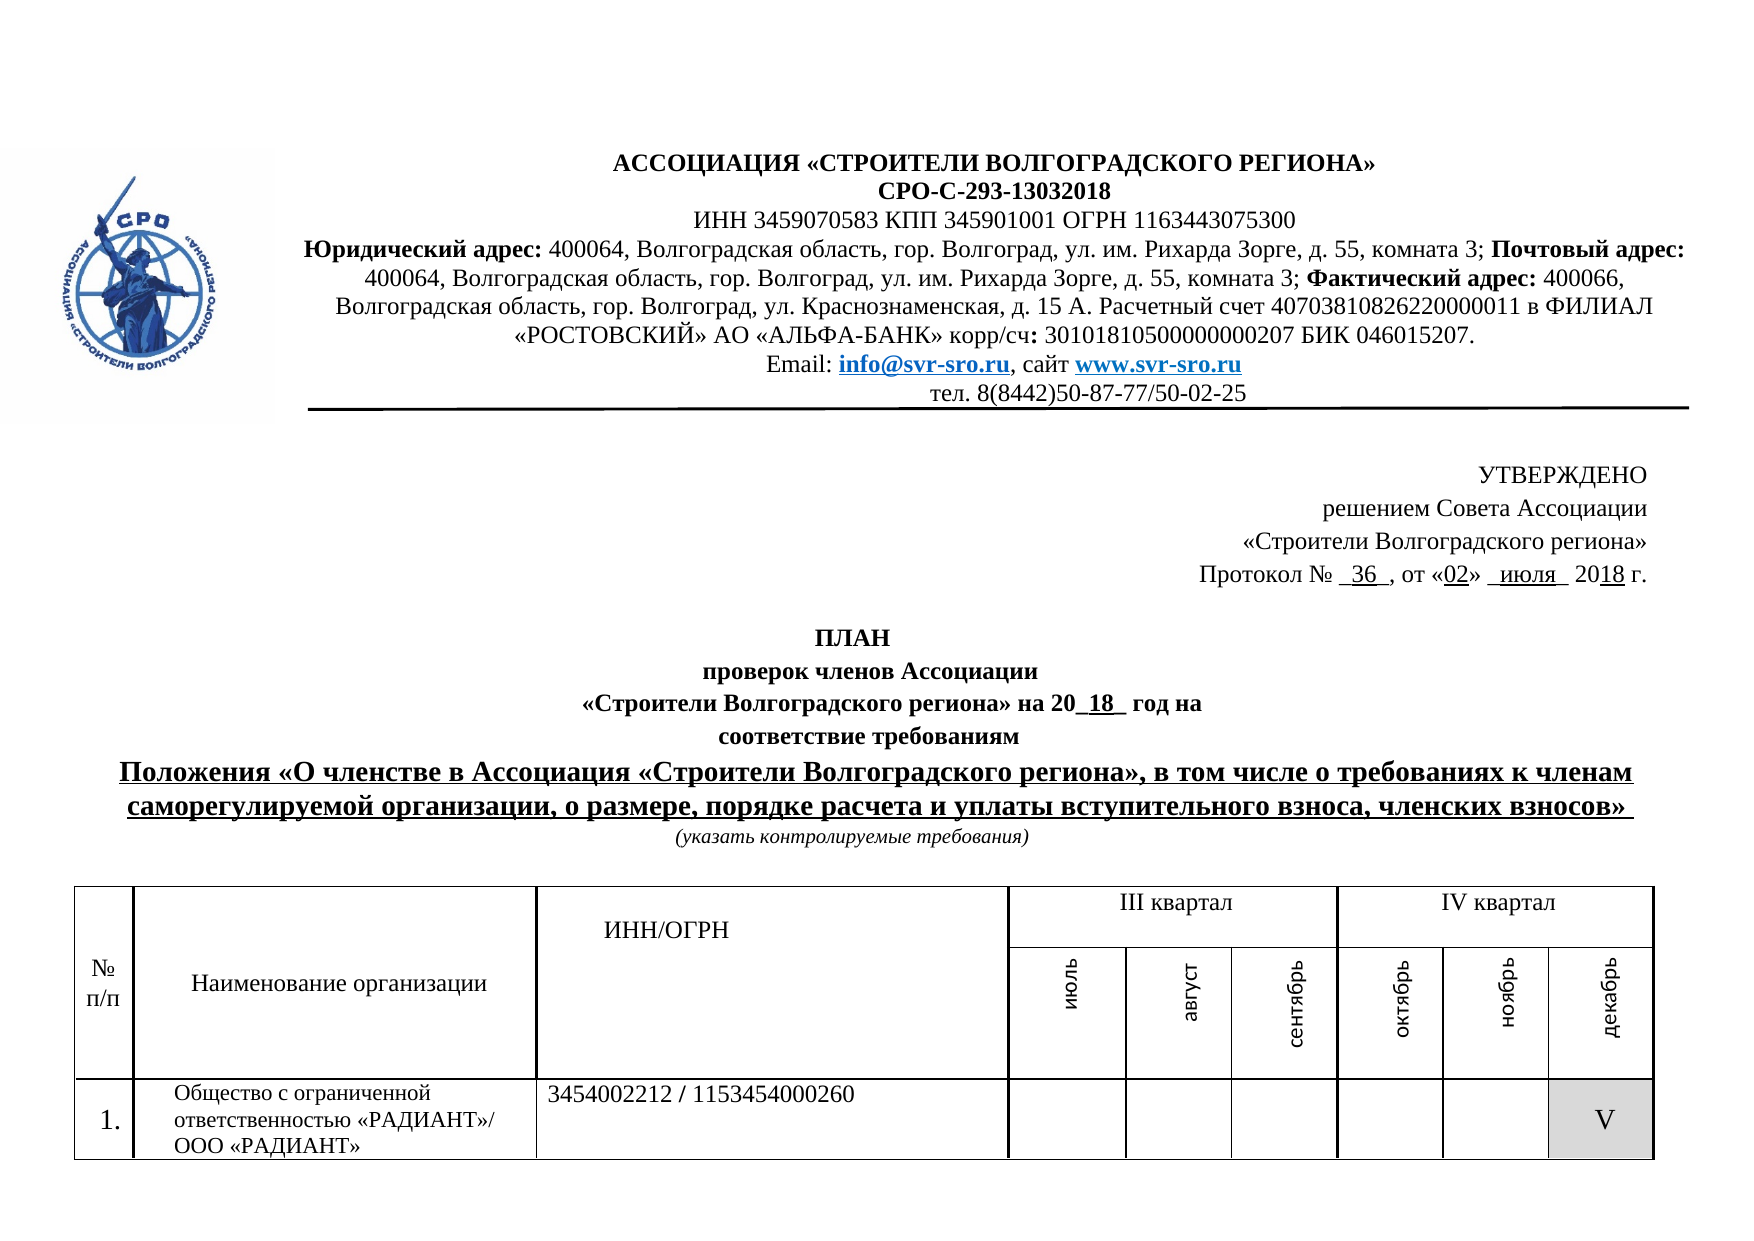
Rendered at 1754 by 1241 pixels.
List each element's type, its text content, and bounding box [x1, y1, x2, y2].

table_header IV квартал [1339, 887, 1652, 947]
text Протокол № _36_, от «02» _июля_ 2018 г. [59, 559, 1647, 588]
text Юридический адрес: 400064, Волгоградская область, гор. Волгоград, ул. им. Рихарда Зорге, д. 55, комната 3; Почтовый адрес: 400064, Волгоградская область, гор. Волгоград, ул. им. Рихарда Зорге, д. 55, комната 3; Фактический адрес: 400066, Волгоградская область, гор. Волгоград, ул. Краснознаменская, д. 15 А. Расчетный счет 40703810826220000011 в ФИЛИАЛ «РОСТОВСКИЙ» АО «АЛЬФА-БАНК» корр/сч: 30101810500000000207 БИК 046015207. [275, 234, 1695, 349]
table_cell Общество с ограниченной ответственностью «РАДИАНТ»/ ООО «РАДИАНТ» [135, 1080, 536, 1158]
text АССОЦИАЦИЯ «СТРОИТЕЛИ ВОЛГОГРАДСКОГО РЕГИОНА» [275, 148, 1695, 176]
table_cell [1127, 1080, 1231, 1158]
table_cell 1. [75, 1079, 132, 1158]
text решением Совета Ассоциации [59, 493, 1647, 522]
table_cell V [1549, 1080, 1652, 1158]
text соответствие требованиям [285, 721, 1453, 750]
table_cell [1127, 948, 1231, 1078]
text Положения «О членстве в Ассоциация «Строители Волгоградского региона», в том числе о требованиях к членам саморегулируемой организации, о размере, порядке расчета и уплаты вступительного взноса, членских взносов» [57, 754, 1695, 822]
text «Строители Волгоградского региона» [59, 526, 1647, 555]
text тел. 8(8442)50-87-77/50-02-25 [275, 378, 1695, 406]
table_cell [1549, 948, 1652, 1078]
table_cell 3454002212 / 1153454000260 [537, 1080, 1007, 1158]
table_header Наименование организации [135, 887, 535, 1078]
table_cell [1010, 1080, 1125, 1158]
table_header ИНН/ОГРН [538, 887, 1007, 1078]
picture [0, 148, 275, 424]
text УТВЕРЖДЕНО [59, 460, 1647, 489]
table_cell [1232, 1080, 1336, 1158]
table_header № п/п [75, 887, 132, 1078]
text СРО-С-293-13032018 [275, 176, 1695, 205]
table_cell [1232, 948, 1336, 1078]
table_cell [1339, 1080, 1442, 1158]
table_header III квартал [1010, 887, 1336, 947]
table_cell [1339, 948, 1442, 1078]
table_cell [1444, 948, 1548, 1078]
text «Строители Волгоградского региона» на 20_18_ год на [236, 688, 1547, 717]
text ПЛАН [59, 623, 1645, 652]
table_cell [1444, 1080, 1548, 1158]
table_cell [1010, 948, 1125, 1078]
text Email: info@svr-sro.ru, сайт www.svr-sro.ru [275, 349, 1695, 378]
text проверок членов Ассоциации [221, 656, 1647, 684]
text ИНН 3459070583 КПП 345901001 ОГРН 1163443075300 [275, 205, 1695, 234]
text (указать контролируемые требования) [59, 824, 1645, 848]
